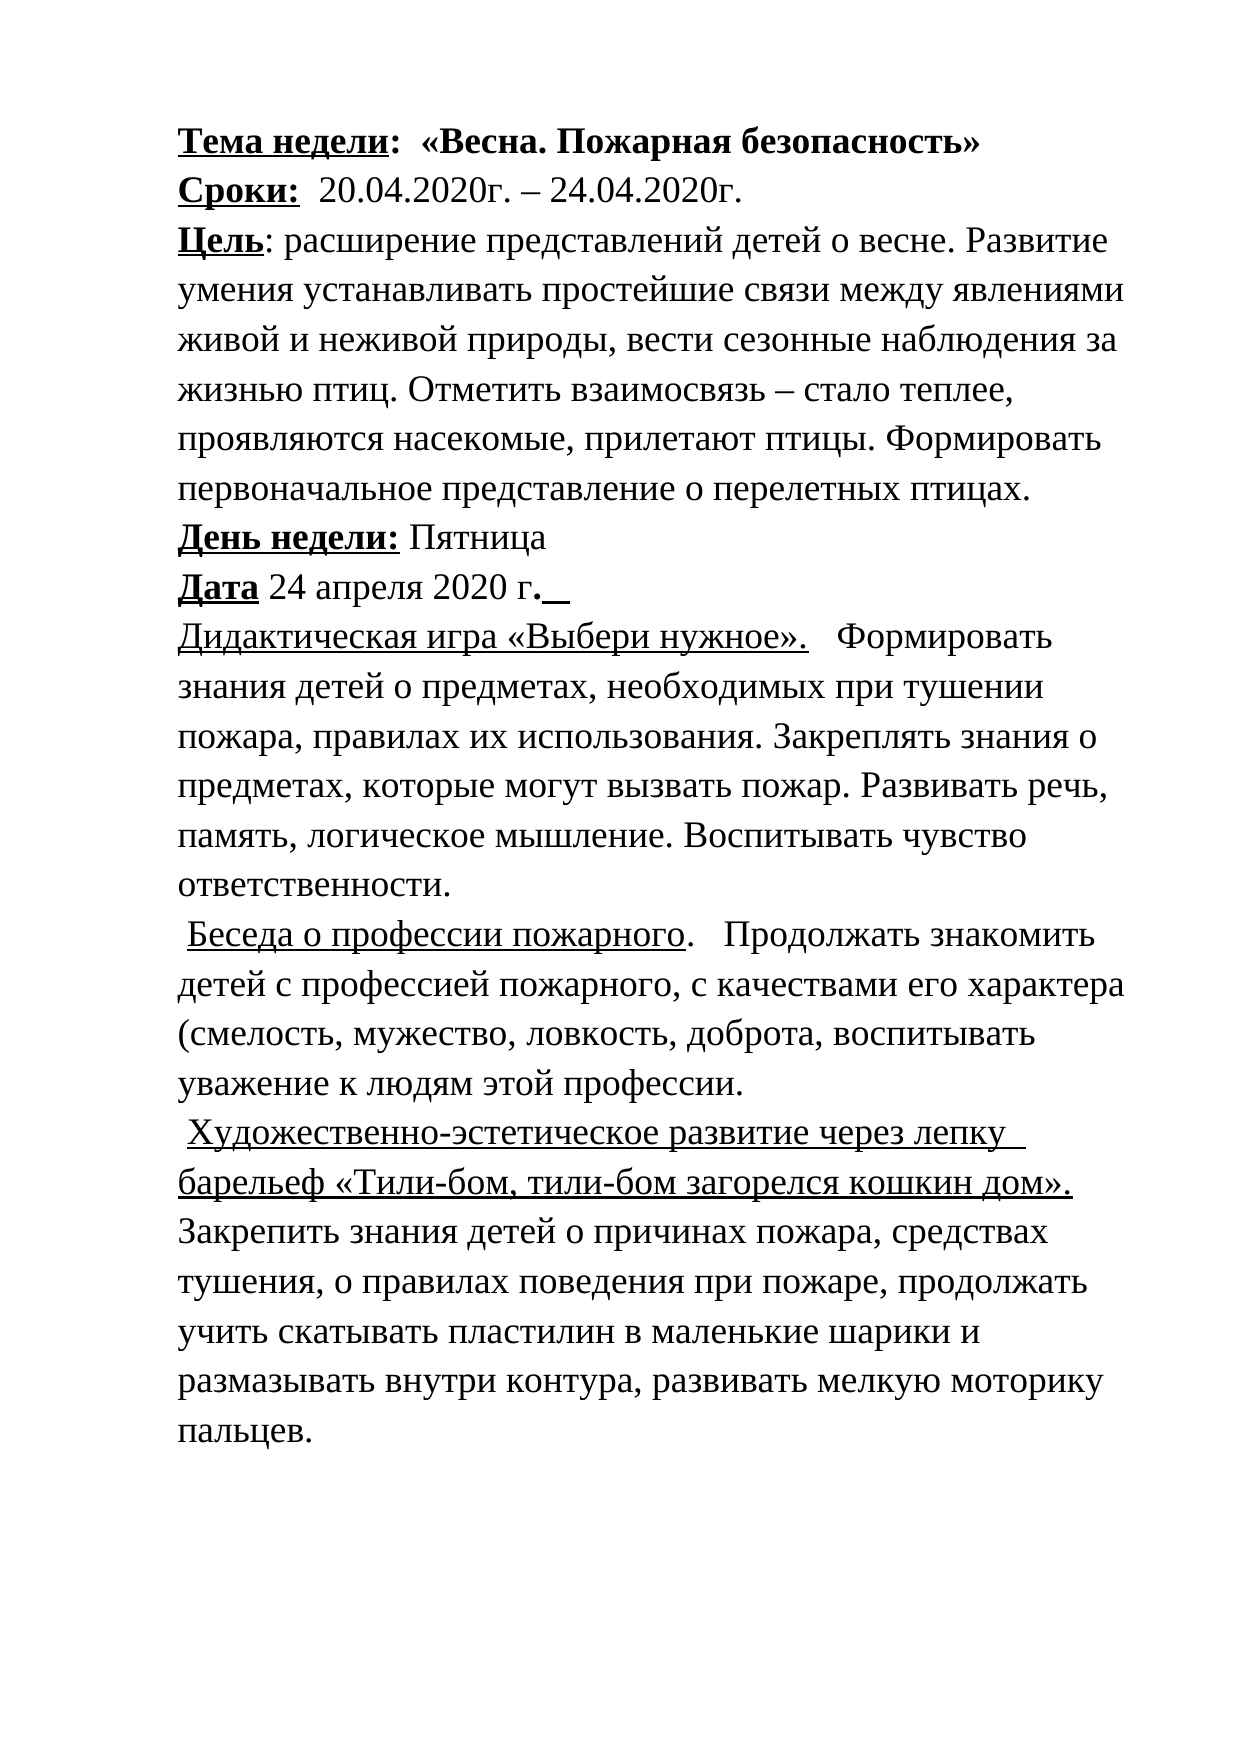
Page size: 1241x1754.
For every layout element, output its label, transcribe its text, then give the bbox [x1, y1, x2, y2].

text Беседа о профессии пожарного. Продолжать знакомить детей с профессией пожарного, с качествами его характера (смелость, мужество, ловкость, доброта, воспитывать уважение к людям этой профессии. [177, 911, 1152, 1103]
text Тема недели: «Весна. Пожарная безопасность» Сроки: 20.04.2020г. – 24.04.2020г. [177, 118, 1152, 211]
text Дидактическая игра «Выбери нужное». Формировать знания детей о предметах, необходимых при тушении пожара, правилах их использования. Закреплять знания о предметах, которые могут вызвать пожар. Развивать речь, память, логическое мышление. Воспитывать чувство ответственности. [177, 614, 1152, 905]
text Художественно-эстетическое развитие через лепку барельеф «Тили-бом, тили-бом загорелся кошкин дом». Закрепить знания детей о причинах пожара, средствах тушения, о правилах поведения при пожаре, продолжать учить скатывать пластилин в маленькие шарики и размазывать внутри контура, развивать мелкую моторику пальцев. [177, 1110, 1152, 1450]
text Дата 24 апреля 2020 г. [177, 564, 1152, 607]
text Цель: расширение представлений детей о весне. Развитие умения устанавливать простейшие связи между явлениями живой и неживой природы, вести сезонные наблюдения за жизнью птиц. Отметить взаимосвязь – стало теплее, проявляются насекомые, прилетают птицы. Формировать первоначальное представление о перелетных птицах. [177, 217, 1152, 508]
text День недели: Пятница [177, 515, 1152, 558]
